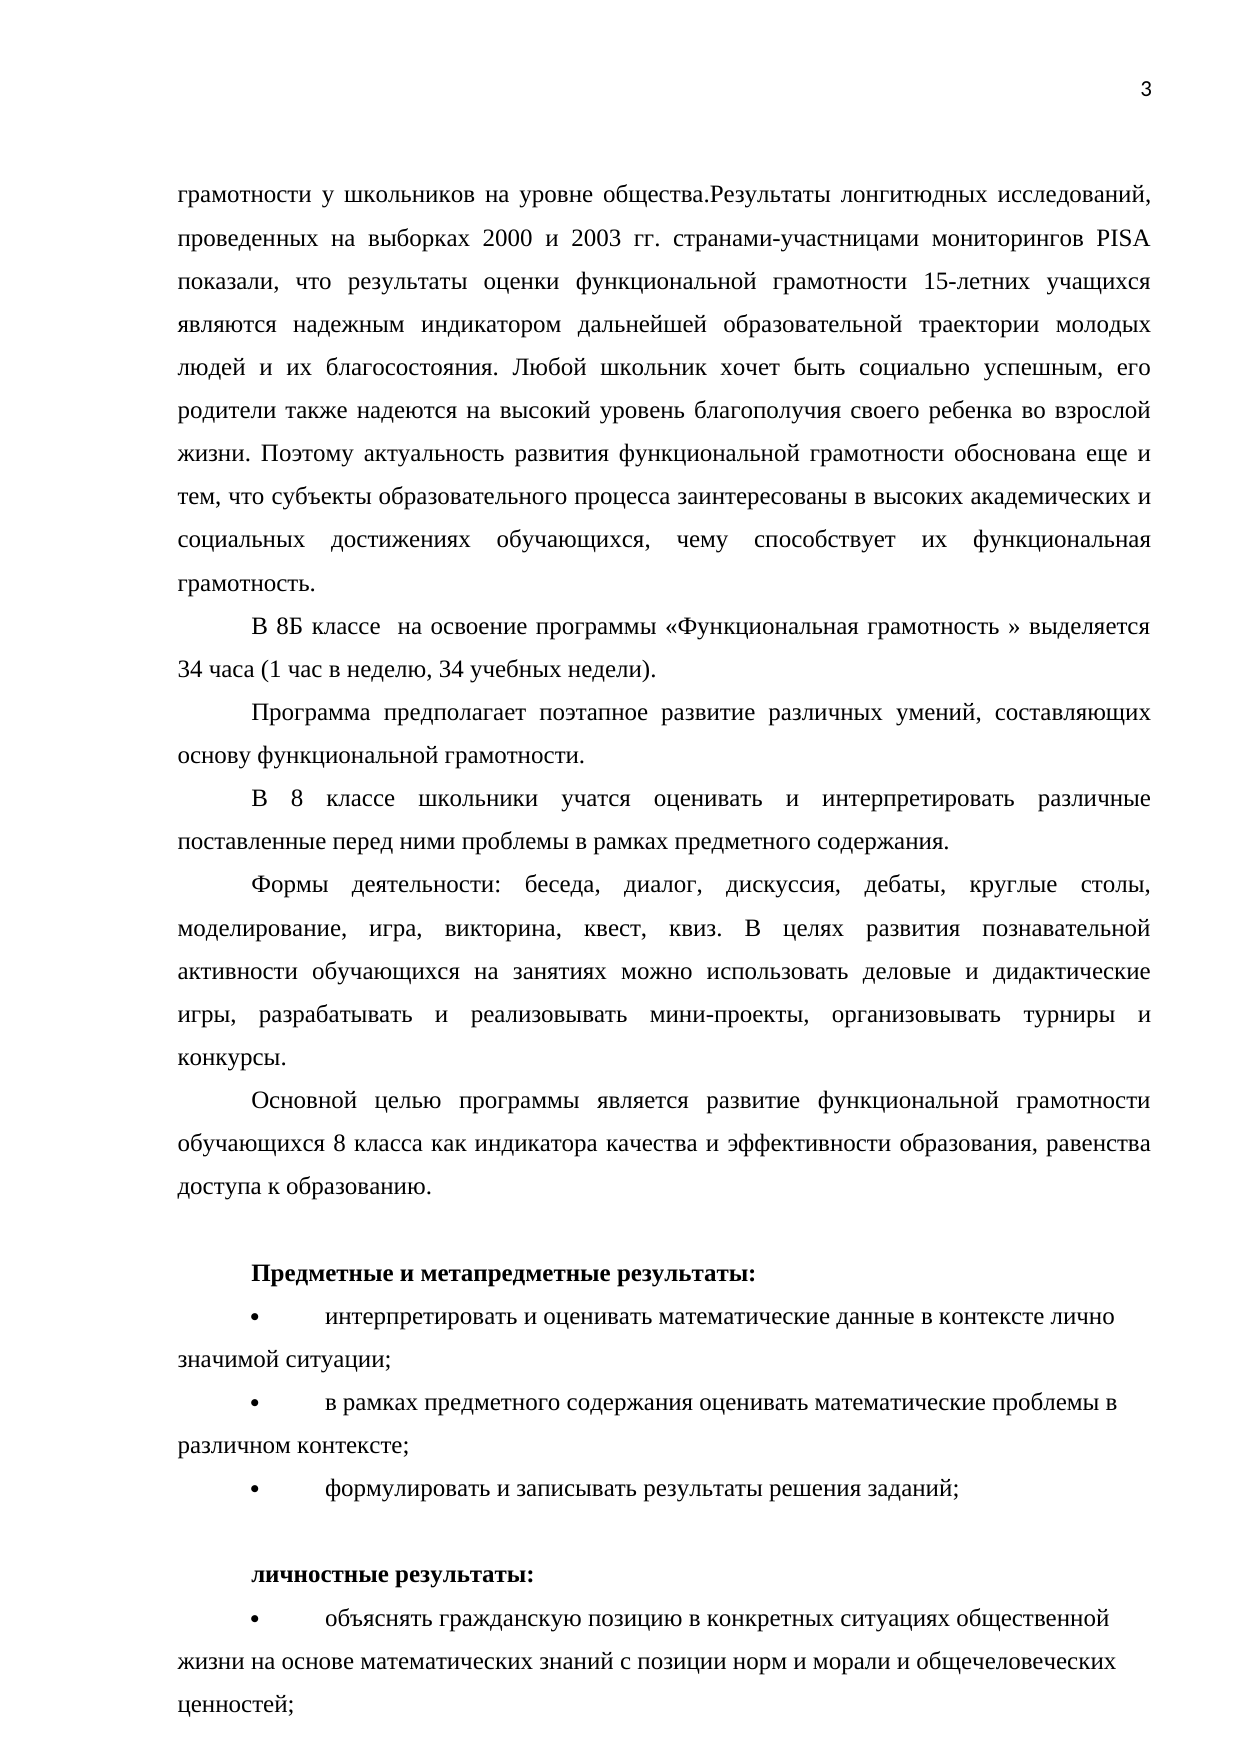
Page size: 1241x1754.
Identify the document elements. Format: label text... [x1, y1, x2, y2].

text В 8 классе школьники учатся оценивать и интерпретировать различные поставленные перед ними проблемы в рамках предметного содержания. [177, 783, 1152, 855]
text Предметные и метапредметные результаты: [177, 1258, 1152, 1286]
text Программа предполагает поэтапное развитие различных умений, составляющих основу функциональной грамотности. [177, 697, 1152, 769]
text В 8Б классе на освоение программы «Функциональная грамотность » выделяется 34 часа (1 час в неделю, 34 учебных недели). [177, 611, 1152, 683]
text личностные результаты: [177, 1559, 1152, 1588]
text Основной целью программы является развитие функциональной грамотности обучающихся 8 класса как индикатора качества и эффективности образования, равенства доступа к образованию. [177, 1085, 1152, 1200]
list формулировать и записывать результаты решения заданий; [177, 1473, 1152, 1502]
list в рамках предметного содержания оценивать математические проблемы в различном контексте; [177, 1387, 1152, 1459]
list объяснять гражданскую позицию в конкретных ситуациях общественной жизни на основе математических знаний с позиции норм и морали и общечеловеческих ценностей; [177, 1603, 1152, 1718]
list интерпретировать и оценивать математические данные в контексте лично значимой ситуации; [177, 1301, 1152, 1373]
text Формы деятельности: беседа, диалог, дискуссия, дебаты, круглые столы, моделирование, игра, викторина, квест, квиз. В целях развития познавательной активности обучающихся на занятиях можно использовать деловые и дидактические игры, разрабатывать и реализовывать мини-проекты, организовывать турниры и конкурсы. [177, 869, 1152, 1071]
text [177, 179, 1152, 596]
